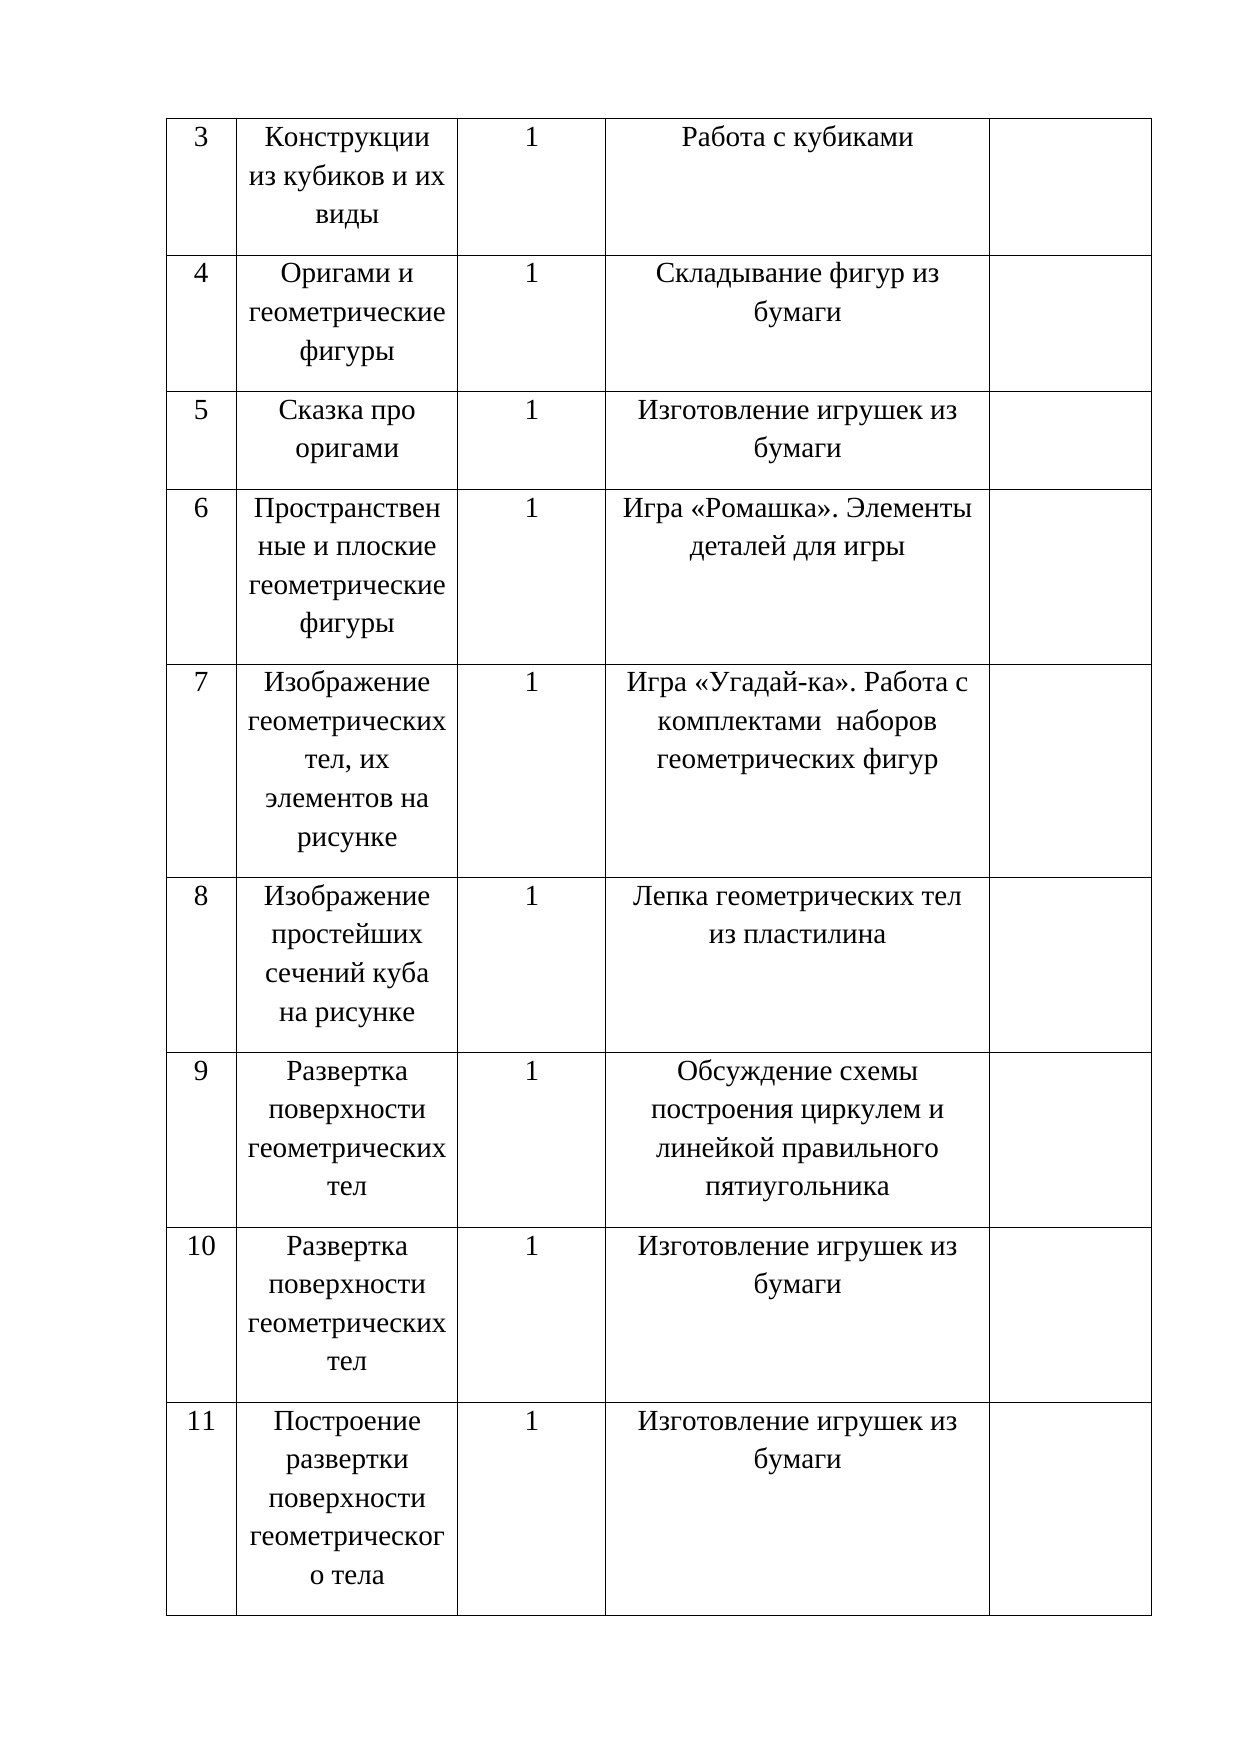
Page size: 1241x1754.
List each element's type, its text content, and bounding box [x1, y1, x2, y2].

table_cell Изображение геометрических тел, их элементов на рисунке [237, 665, 457, 877]
table_cell 1 [458, 665, 605, 877]
table_cell 1 [458, 392, 605, 489]
table_cell [990, 256, 1151, 391]
table_cell [990, 1228, 1151, 1402]
table_cell 3 [167, 119, 236, 254]
table_cell [990, 1053, 1151, 1227]
table_cell 4 [167, 256, 236, 391]
table_cell Складывание фигур из бумаги [606, 256, 989, 391]
table_cell 1 [458, 119, 605, 254]
table_cell 11 [167, 1403, 236, 1615]
table_cell Изготовление игрушек из бумаги [606, 392, 989, 489]
table_cell [990, 878, 1151, 1052]
table_cell 1 [458, 490, 605, 663]
table_cell 1 [458, 878, 605, 1052]
table_cell 8 [167, 878, 236, 1052]
table_cell Пространственные и плоские геометрические фигуры [237, 490, 457, 663]
table_cell [990, 392, 1151, 489]
table_cell 1 [458, 1228, 605, 1402]
table_cell Работа с кубиками [606, 119, 989, 254]
table_cell 5 [167, 392, 236, 489]
table_cell [990, 665, 1151, 877]
table_cell Развертка поверхности геометрических тел [237, 1228, 457, 1402]
table_cell 6 [167, 490, 236, 663]
table_cell Оригами и геометрические фигуры [237, 256, 457, 391]
table_cell Развертка поверхности геометрических тел [237, 1053, 457, 1227]
table_cell Игра «Ромашка». Элементы деталей для игры [606, 490, 989, 663]
table_cell Сказка про оригами [237, 392, 457, 489]
table_cell Построение развертки поверхности геометрического тела [237, 1403, 457, 1615]
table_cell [237, 119, 457, 254]
table_cell 10 [167, 1228, 236, 1402]
table_cell Изображение простейших сечений куба на рисунке [237, 878, 457, 1052]
table_cell Изготовление игрушек из бумаги [606, 1228, 989, 1402]
table_cell Обсуждение схемы построения циркулем и линейкой правильного пятиугольника [606, 1053, 989, 1227]
table_cell Изготовление игрушек из бумаги [606, 1403, 989, 1615]
table_cell 1 [458, 1403, 605, 1615]
table_cell Игра «Угадай-ка». Работа с комплектами наборов геометрических фигур [606, 665, 989, 877]
table_cell 1 [458, 256, 605, 391]
table_cell Лепка геометрических тел из пластилина [606, 878, 989, 1052]
table_cell [990, 1403, 1151, 1615]
table_cell 9 [167, 1053, 236, 1227]
table_cell [990, 119, 1151, 254]
table_cell 1 [458, 1053, 605, 1227]
table_cell 7 [167, 665, 236, 877]
table_cell [990, 490, 1151, 663]
